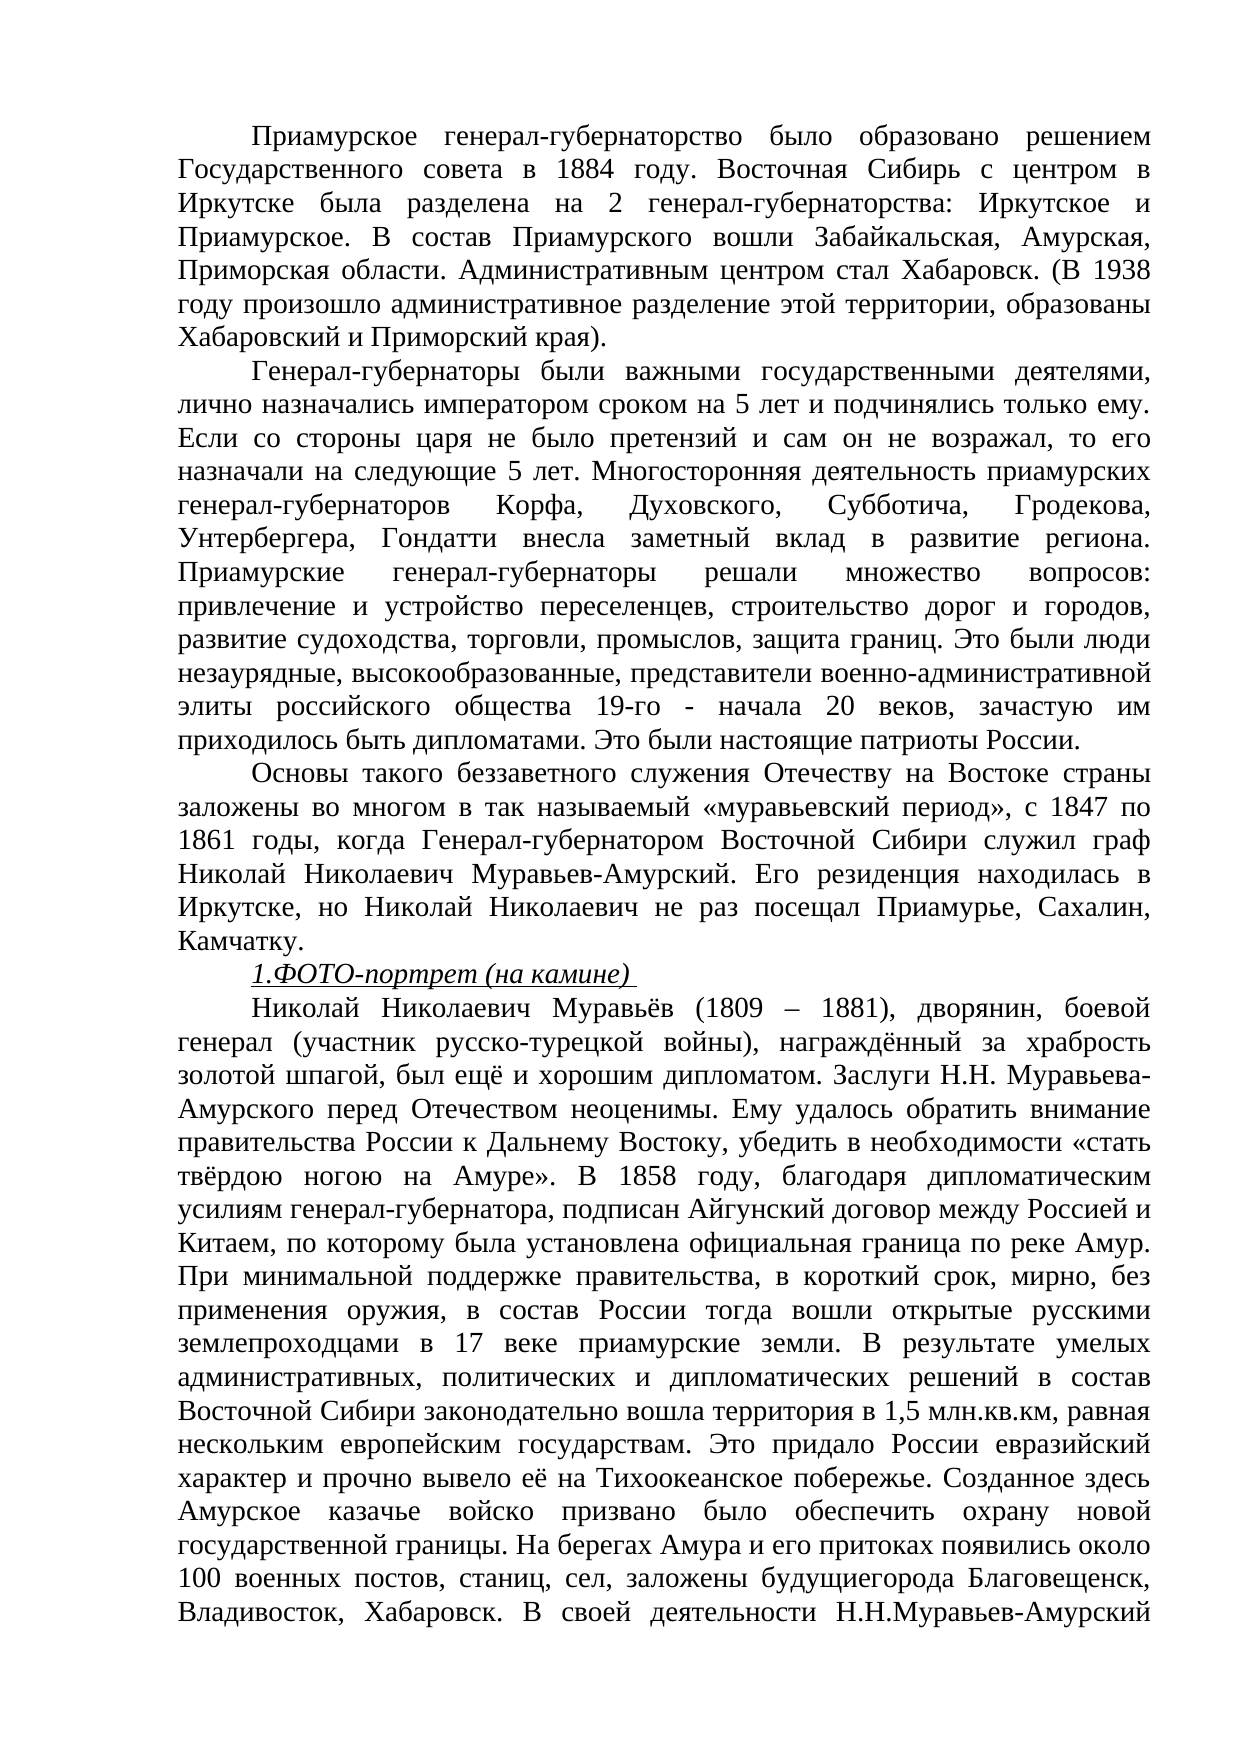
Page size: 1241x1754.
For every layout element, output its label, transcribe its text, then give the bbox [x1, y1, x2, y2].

text Приамурское генерал-губернаторство было образовано решением Государственного совета в 1884 году. Восточная Сибирь с центром в Иркутске была разделена на 2 генерал-губернаторства: Иркутское и Приамурское. В состав Приамурского вошли Забайкальская, Амурская, Приморская области. Административным центром стал Хабаровск. (В 1938 году произошло административное разделение этой территории, образованы Хабаровский и Приморский края). [177, 118, 1152, 353]
text Генерал-губернаторы были важными государственными деятелями, лично назначались императором сроком на 5 лет и подчинялись только ему. Если со стороны царя не было претензий и сам он не возражал, то его назначали на следующие 5 лет. Многосторонняя деятельность приамурских генерал-губернаторов Корфа, Духовского, Субботича, Гродекова, Унтербергера, Гондатти внесла заметный вклад в развитие региона. Приамурские генерал-губернаторы решали множество вопросов: привлечение и устройство переселенцев, строительство дорог и городов, развитие судоходства, торговли, промыслов, защита границ. Это были люди незаурядные, высокообразованные, представители военно-административной элиты российского общества 19-го - начала 20 веков, зачастую им приходилось быть дипломатами. Это были настоящие патриоты России. [177, 353, 1152, 755]
text 1.ФОТО-портрет (на камине) [177, 957, 1152, 990]
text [177, 990, 1152, 1627]
text Основы такого беззаветного служения Отечеству на Востоке страны заложены во многом в так называемый «муравьевский период», с 1847 по 1861 годы, когда Генерал-губернатором Восточной Сибири служил граф Николай Николаевич Муравьев-Амурский. Его резиденция находилась в Иркутске, но Николай Николаевич не раз посещал Приамурье, Сахалин, Камчатку. [177, 755, 1152, 957]
